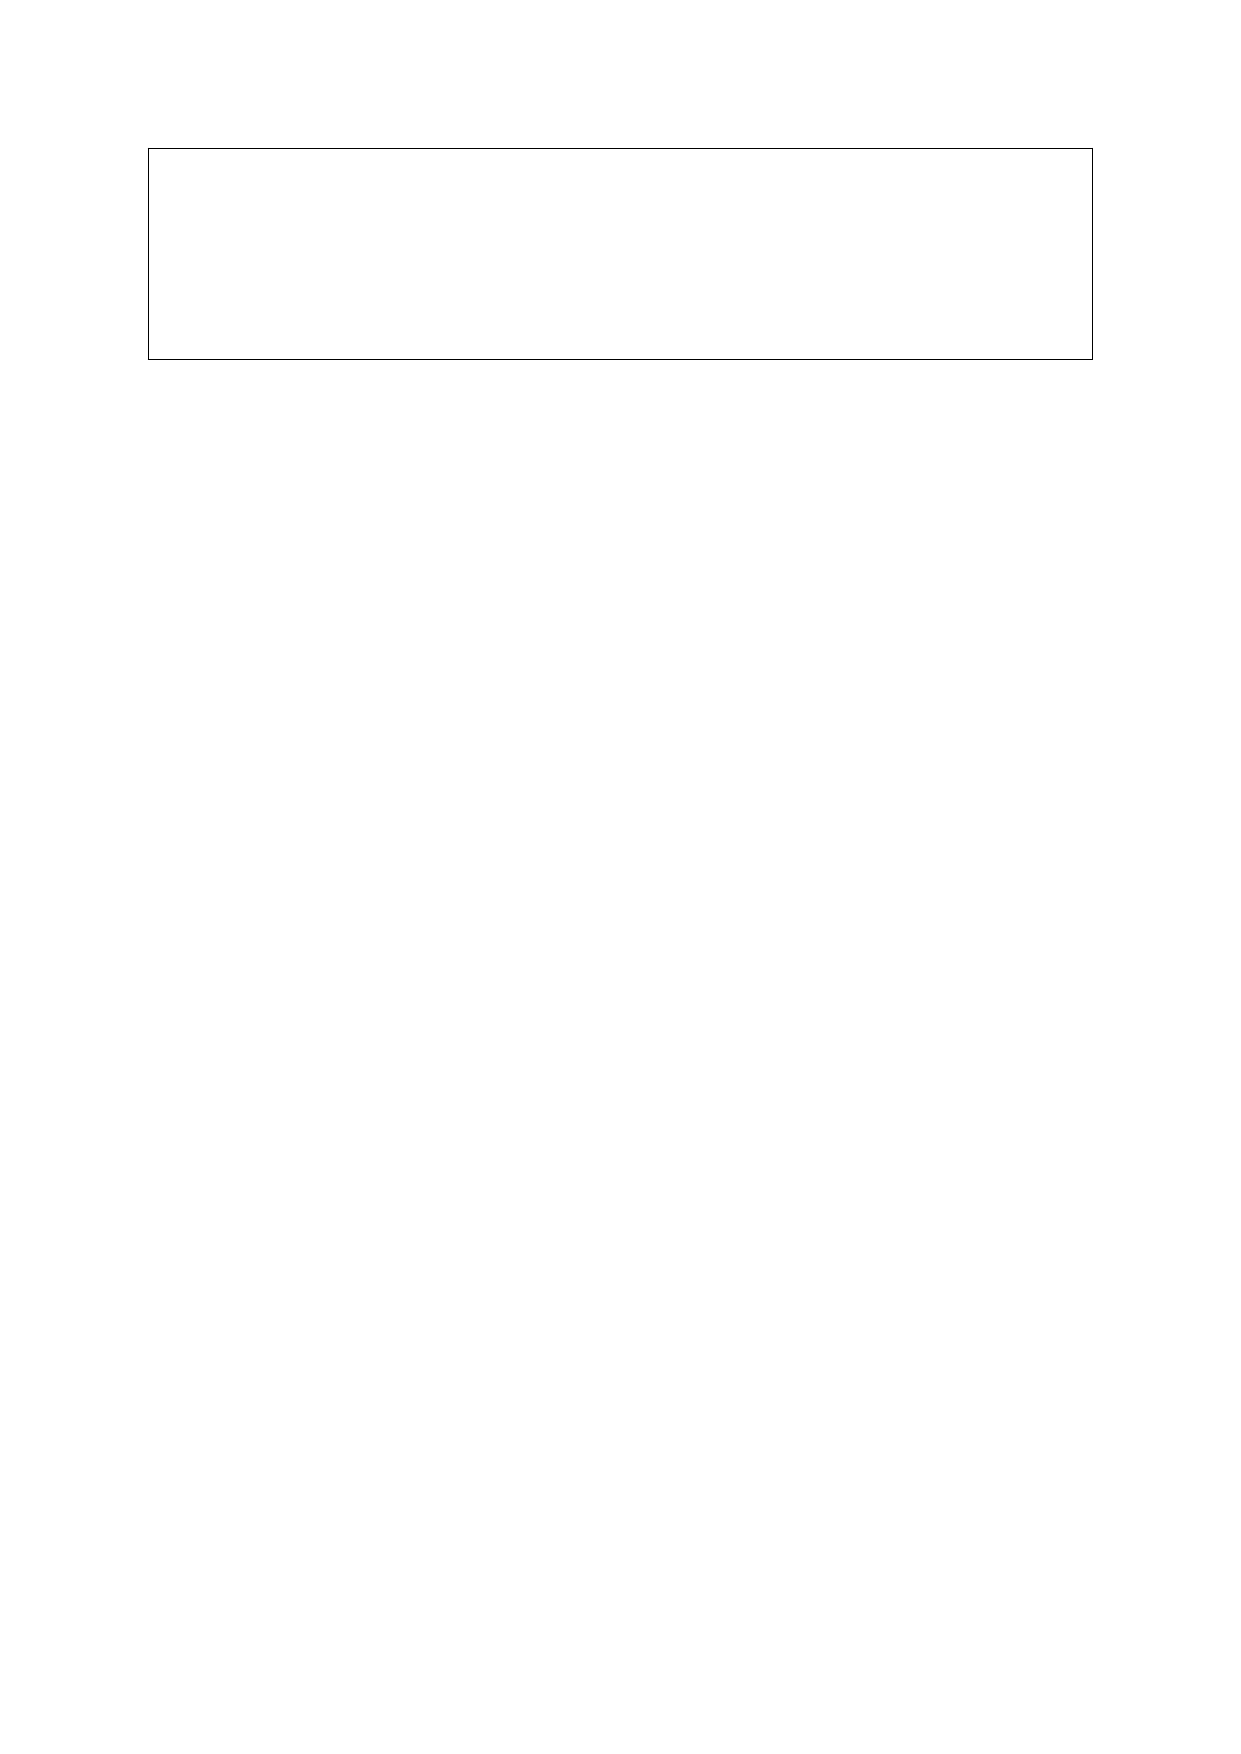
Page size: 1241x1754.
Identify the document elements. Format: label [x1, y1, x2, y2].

table_header [149, 149, 1092, 358]
